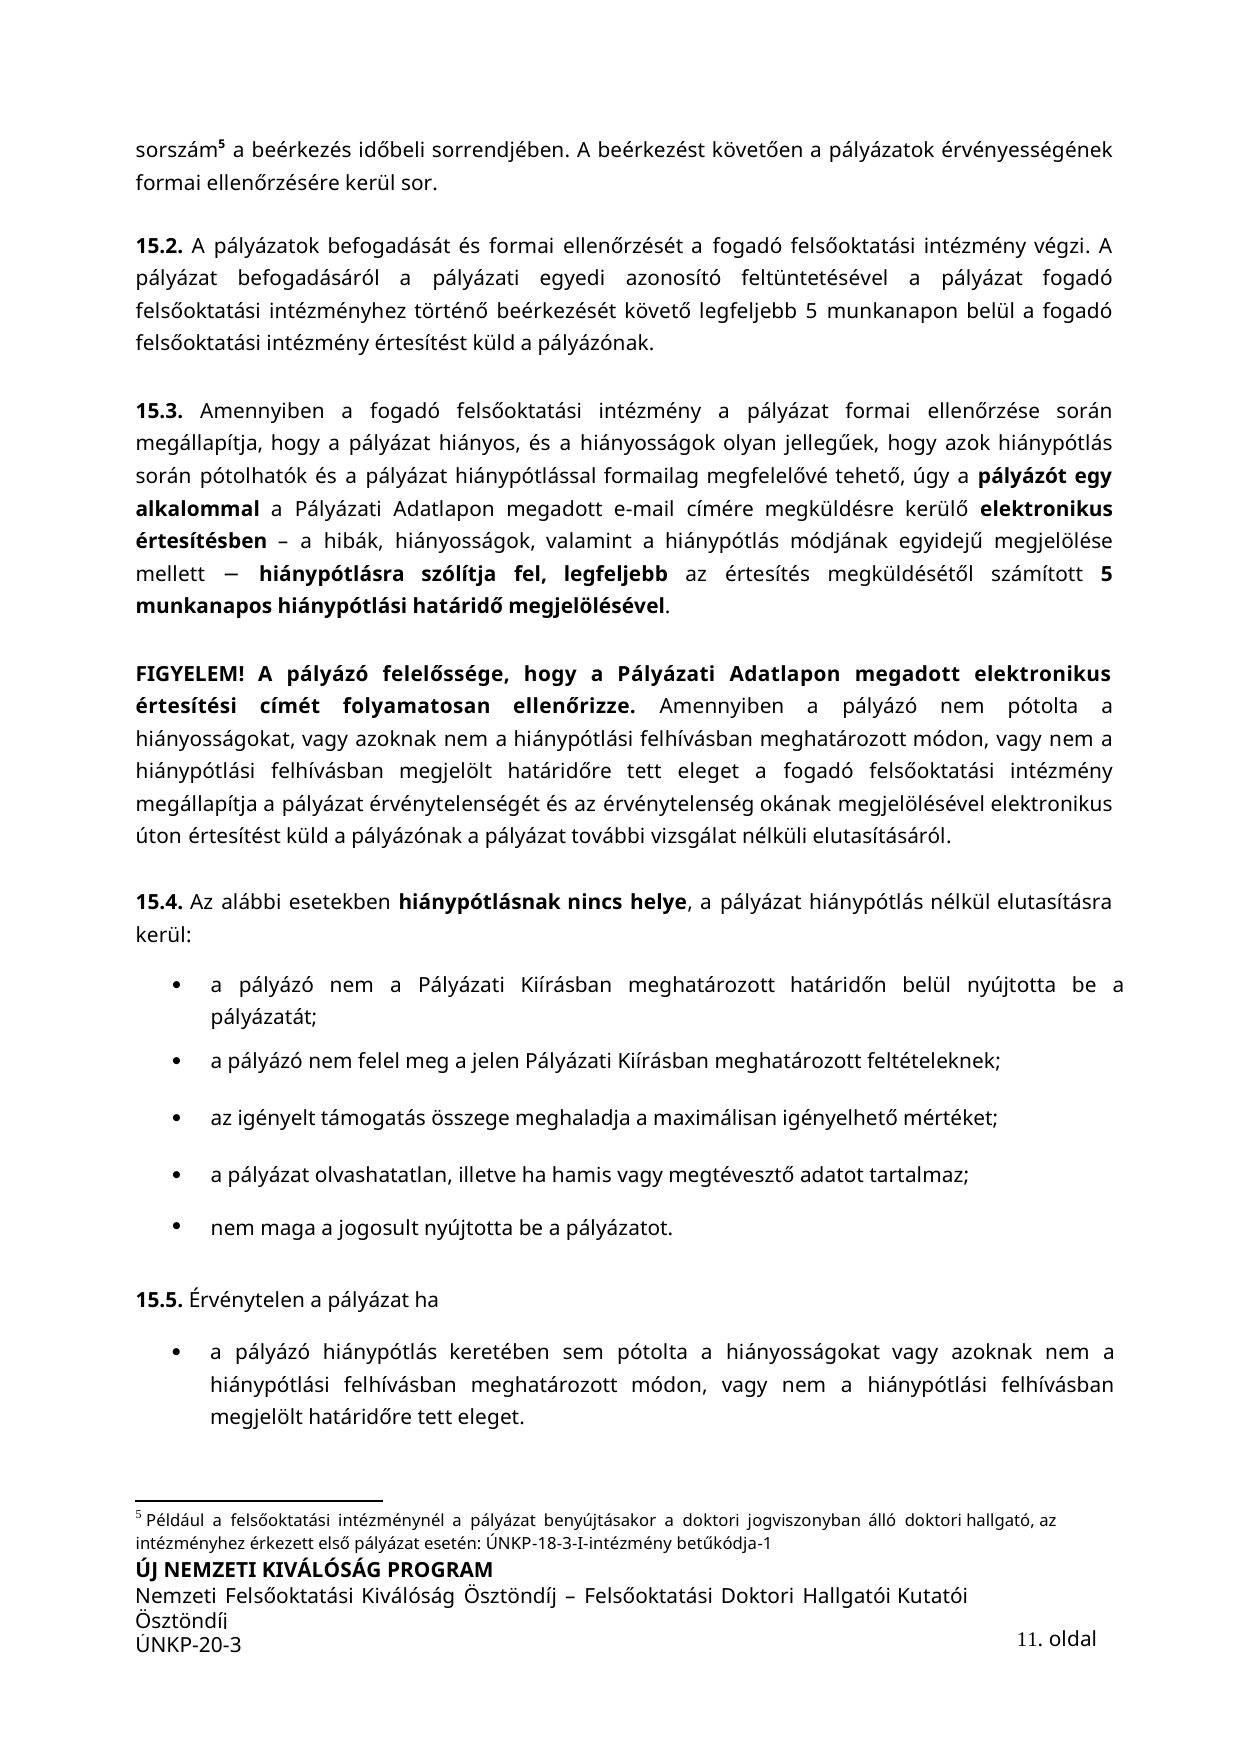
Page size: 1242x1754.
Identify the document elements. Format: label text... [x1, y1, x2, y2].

text FIGYELEM! A pályázó felelőssége, hogy a Pályázati Adatlapon megadott elektronikus értesítési címét folyamatosan ellenőrizze. Amennyiben a pályázó nem pótolta a hiányosságokat, vagy azoknak nem a hiánypótlási felhívásban meghatározott módon, vagy nem a hiánypótlási felhívásban megjelölt határidőre tett eleget a fogadó felsőoktatási intézmény megállapítja a pályázat érvénytelenségét és az érvénytelenség okának megjelölésével elektronikus úton értesítést küld a pályázónak a pályázat további vizsgálat nélküli elutasításáról. [135, 659, 1113, 850]
list a pályázó hiánypótlás keretében sem pótolta a hiányosságokat vagy azoknak nem a hiánypótlási felhívásban meghatározott módon, vagy nem a hiánypótlási felhívásban megjelölt határidőre tett eleget. [173, 1337, 1114, 1431]
list a pályázó nem felel meg a jelen Pályázati Kiírásban meghatározott feltételeknek; [173, 1046, 1125, 1075]
list a pályázó nem a Pályázati Kiírásban meghatározott határidőn belül nyújtotta be a pályázatát; [173, 970, 1125, 1031]
list nem maga a jogosult nyújtotta be a pályázatot. [173, 1211, 1125, 1241]
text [135, 123, 1113, 197]
text 15.5. Érvénytelen a pályázat ha [135, 1285, 513, 1313]
list az igényelt támogatás összege meghaladja a maximálisan igényelhető mértéket; [173, 1103, 1125, 1132]
text 15.3. Amennyiben a fogadó felsőoktatási intézmény a pályázat formai ellenőrzése során megállapítja, hogy a pályázat hiányos, és a hiányosságok olyan jellegűek, hogy azok hiánypótlás során pótolhatók és a pályázat hiánypótlással formailag megfelelővé tehető, úgy a pályázót egy alkalommal a Pályázati Adatlapon megadott e-mail címére megküldésre kerülő elektronikus értesítésben – a hibák, hiányosságok, valamint a hiánypótlás módjának egyidejű megjelölése mellett − hiánypótlásra szólítja fel, legfeljebb az értesítés megküldésétől számított 5 munkanapos hiánypótlási határidő megjelölésével. [135, 396, 1113, 620]
text 15.2. A pályázatok befogadását és formai ellenőrzését a fogadó felsőoktatási intézmény végzi. A pályázat befogadásáról a pályázati egyedi azonosító feltüntetésével a pályázat fogadó felsőoktatási intézményhez történő beérkezését követő legfeljebb 5 munkanapon belül a fogadó felsőoktatási intézmény értesítést küld a pályázónak. [135, 231, 1113, 357]
list a pályázat olvashatatlan, illetve ha hamis vagy megtévesztő adatot tartalmaz; [173, 1160, 1129, 1188]
text 15.4. Az alábbi esetekben hiánypótlásnak nincs helye, a pályázat hiánypótlás nélkül elutasításra kerül: [135, 887, 1112, 948]
